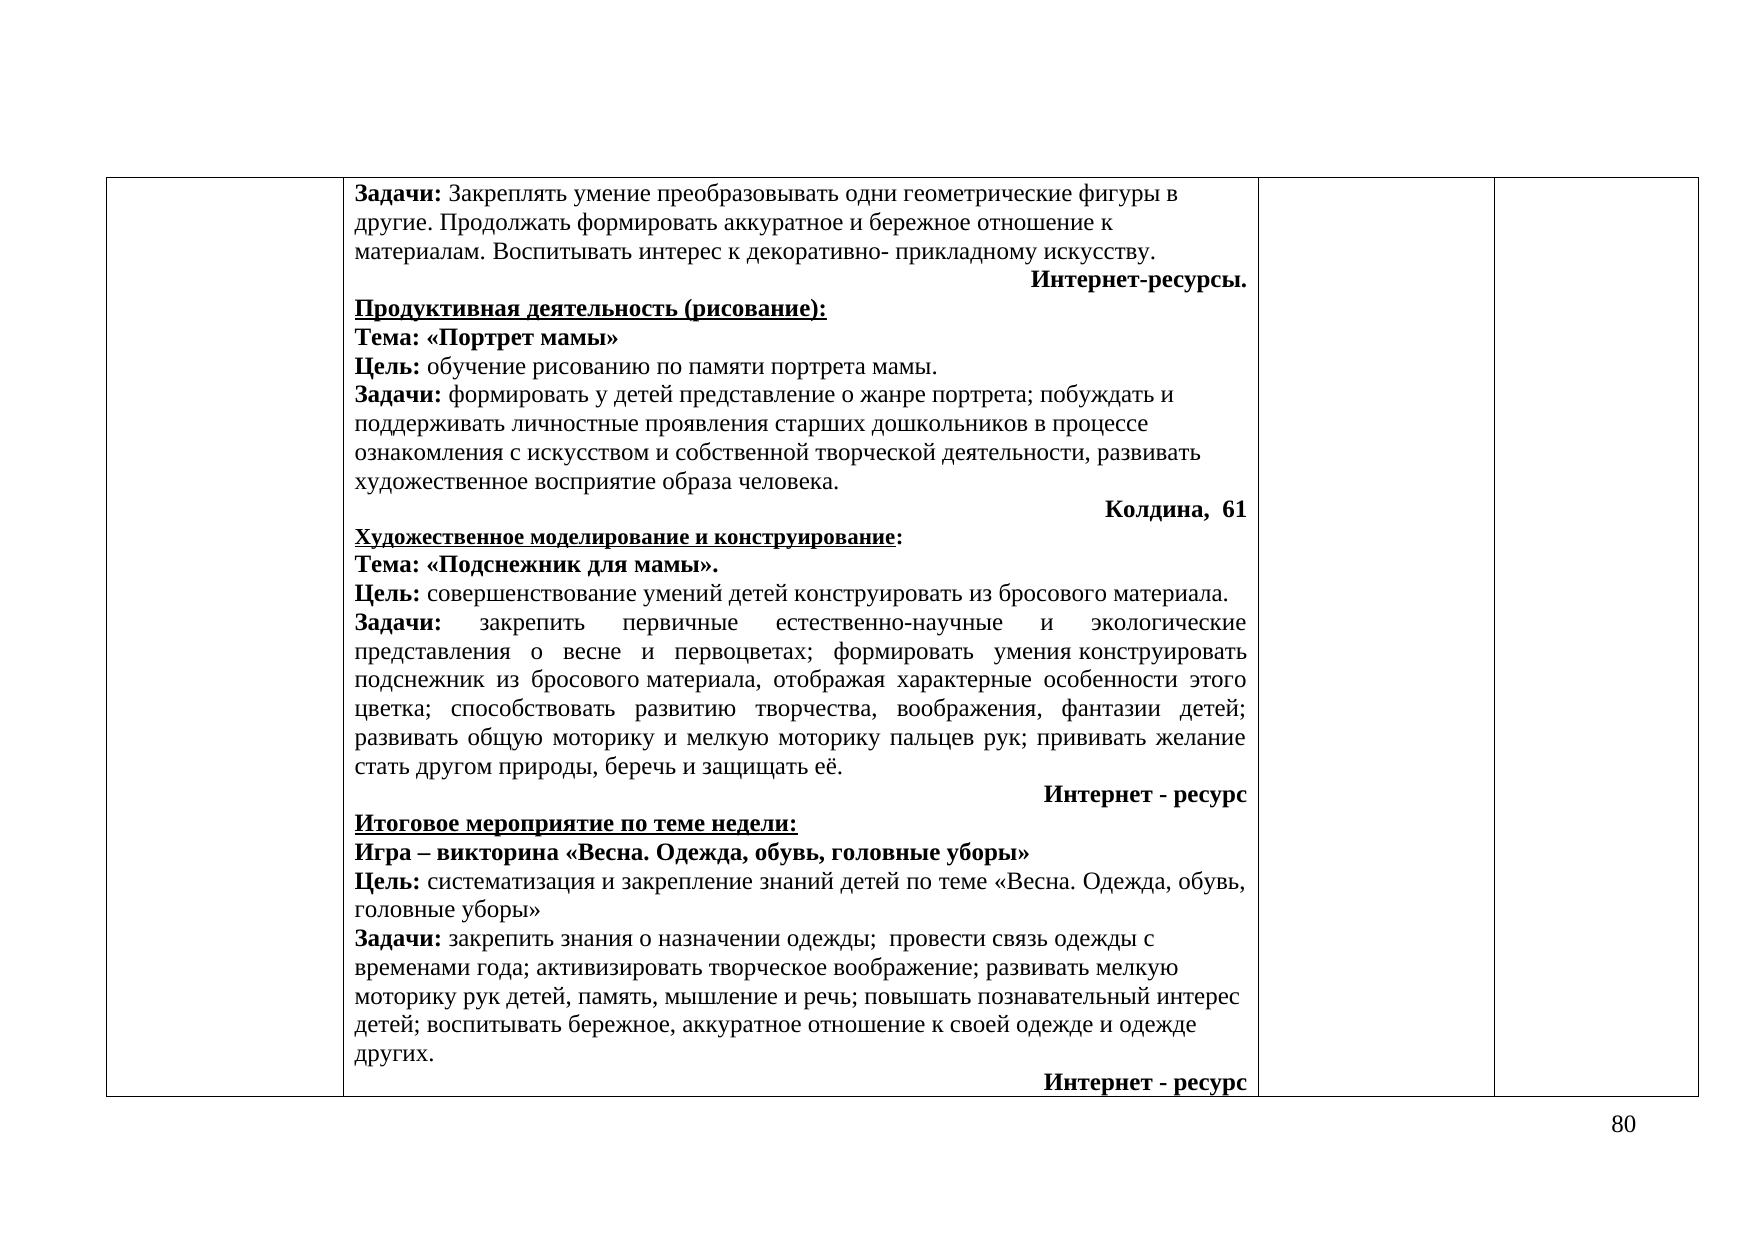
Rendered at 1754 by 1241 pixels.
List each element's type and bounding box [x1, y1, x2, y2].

table_cell [1495, 178, 1698, 1096]
table_cell [1259, 178, 1494, 1096]
table_cell [344, 178, 1258, 1096]
table_cell [107, 178, 343, 1096]
